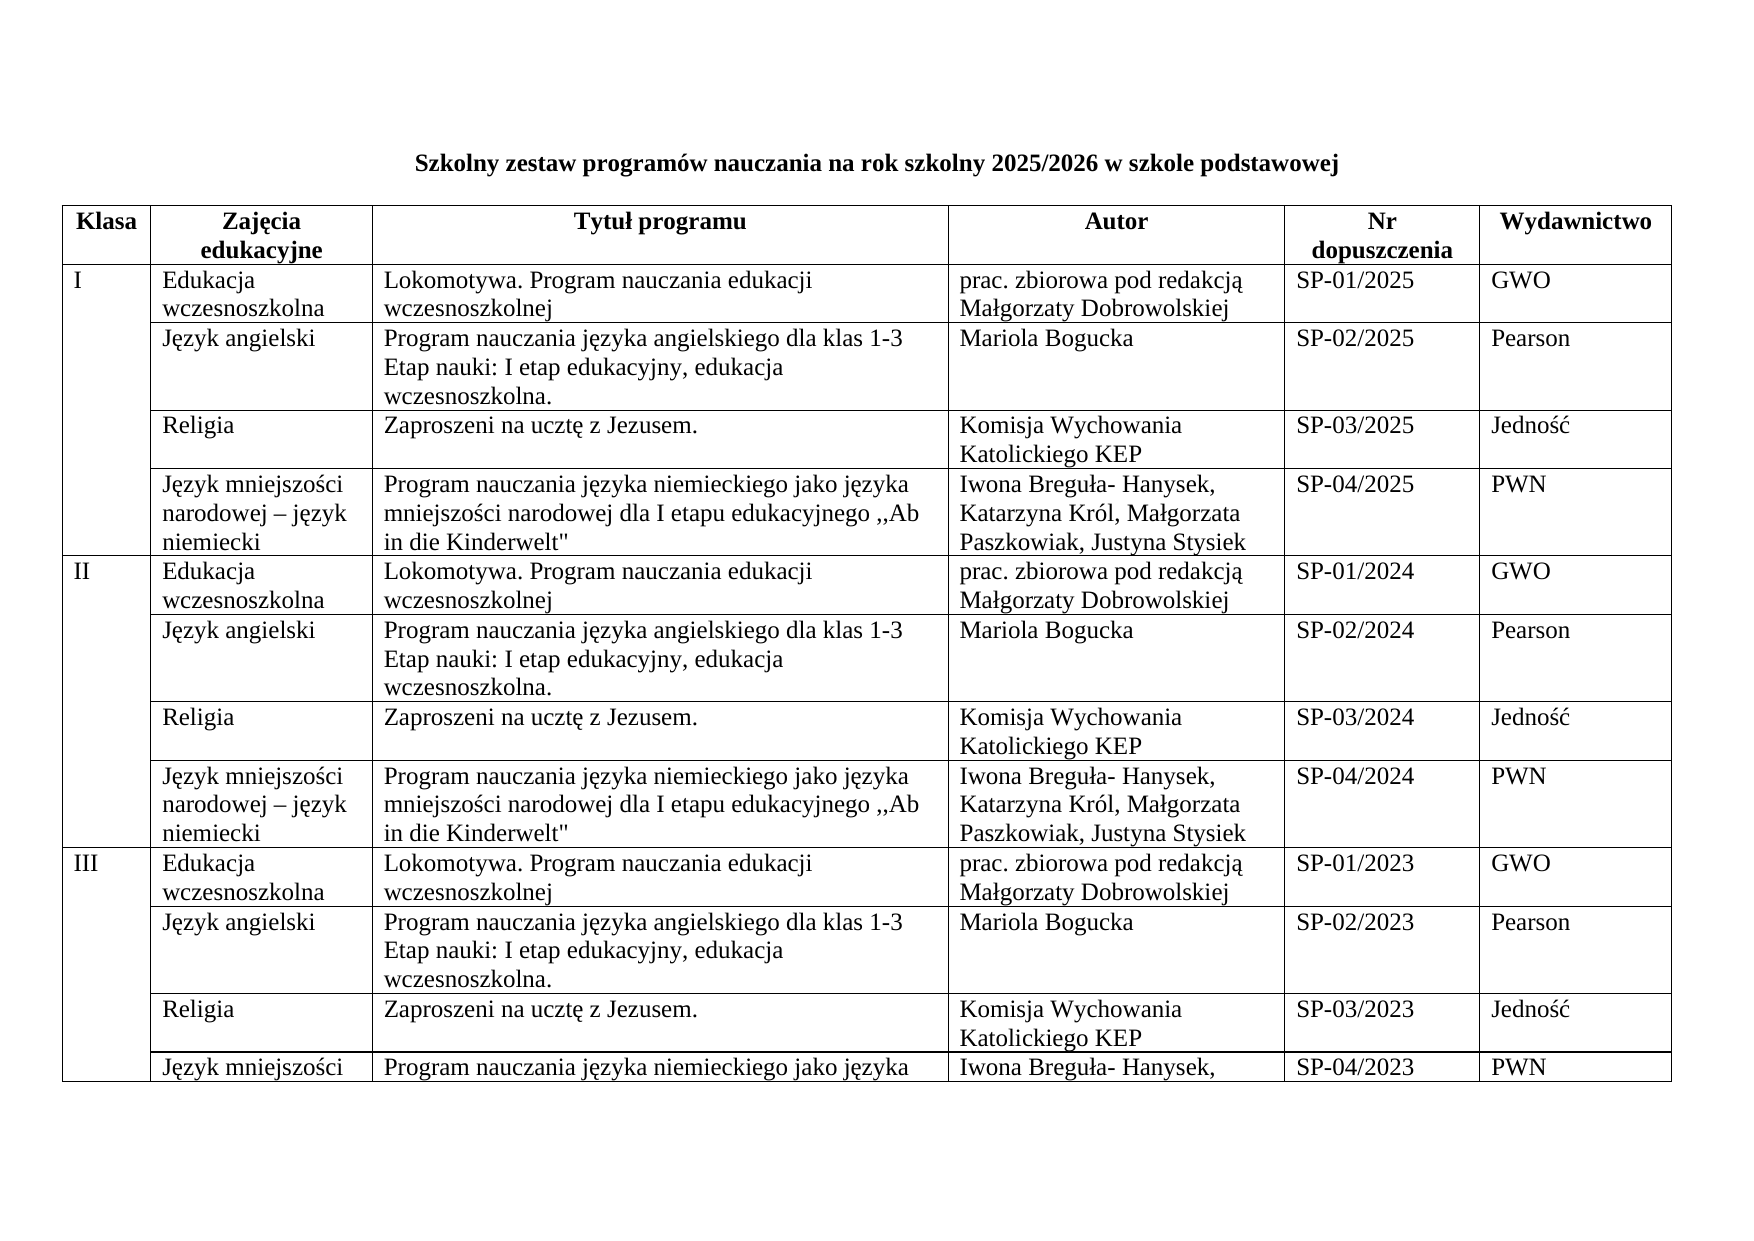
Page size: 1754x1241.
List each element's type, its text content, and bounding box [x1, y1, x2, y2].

table_cell Lokomotywa. Program nauczania edukacji wczesnoszkolnej [373, 556, 948, 614]
table_header Wydawnictwo [1480, 206, 1671, 264]
table_cell Zaproszeni na ucztę z Jezusem. [373, 994, 948, 1051]
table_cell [151, 1053, 372, 1081]
table_cell SP-01/2023 [1285, 848, 1479, 906]
table_cell prac. zbiorowa pod redakcją Małgorzaty Dobrowolskiej [949, 556, 1284, 614]
table_cell Język mniejszości narodowej – język niemiecki [151, 761, 372, 847]
table_cell Mariola Bogucka [949, 907, 1284, 993]
table_cell Język angielski [151, 907, 372, 993]
table_cell SP-02/2025 [1285, 323, 1479, 409]
table_cell Program nauczania języka angielskiego dla klas 1-3 Etap nauki: I etap edukacyjny, edukacja wczesnoszkolna. [373, 615, 948, 701]
table_cell SP-01/2024 [1285, 556, 1479, 614]
table_cell Edukacja wczesnoszkolna [151, 556, 372, 614]
table_cell Religia [151, 702, 372, 760]
table_cell prac. zbiorowa pod redakcją Małgorzaty Dobrowolskiej [949, 848, 1284, 906]
table_cell Zaproszeni na ucztę z Jezusem. [373, 411, 948, 468]
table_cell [373, 1053, 948, 1081]
table_cell Komisja Wychowania Katolickiego KEP [949, 994, 1284, 1051]
table_cell GWO [1480, 556, 1671, 614]
table_cell Pearson [1480, 615, 1671, 701]
table_cell Lokomotywa. Program nauczania edukacji wczesnoszkolnej [373, 848, 948, 906]
table_cell GWO [1480, 265, 1671, 322]
table_cell SP-04/2024 [1285, 761, 1479, 847]
table_cell Edukacja wczesnoszkolna [151, 265, 372, 322]
table_cell SP-01/2025 [1285, 265, 1479, 322]
table_cell Religia [151, 411, 372, 468]
table_cell III [63, 848, 150, 1081]
table_cell II [63, 556, 150, 847]
table_cell Komisja Wychowania Katolickiego KEP [949, 702, 1284, 760]
table_cell Mariola Bogucka [949, 323, 1284, 409]
table_cell Język mniejszości narodowej – język niemiecki [151, 469, 372, 555]
table_cell SP-03/2025 [1285, 411, 1479, 468]
table_header Nr dopuszczenia [1285, 206, 1479, 264]
table_cell Program nauczania języka angielskiego dla klas 1-3 Etap nauki: I etap edukacyjny, edukacja wczesnoszkolna. [373, 323, 948, 409]
table_cell SP-03/2024 [1285, 702, 1479, 760]
table_cell SP-03/2023 [1285, 994, 1479, 1051]
table_cell Program nauczania języka angielskiego dla klas 1-3 Etap nauki: I etap edukacyjny, edukacja wczesnoszkolna. [373, 907, 948, 993]
table_cell PWN [1480, 469, 1671, 555]
table_cell Lokomotywa. Program nauczania edukacji wczesnoszkolnej [373, 265, 948, 322]
table_cell I [63, 265, 150, 555]
table_cell Program nauczania języka niemieckiego jako języka mniejszości narodowej dla I etapu edukacyjnego ,,Ab in die Kinderwelt" [373, 761, 948, 847]
text Szkolny zestaw programów nauczania na rok szkolny 2025/2026 w szkole podstawowej [148, 148, 1606, 176]
table_cell Zaproszeni na ucztę z Jezusem. [373, 702, 948, 760]
table_cell SP-04/2025 [1285, 469, 1479, 555]
table_cell Jedność [1480, 411, 1671, 468]
table_cell Język angielski [151, 615, 372, 701]
table_cell PWN [1480, 761, 1671, 847]
table_cell Program nauczania języka niemieckiego jako języka mniejszości narodowej dla I etapu edukacyjnego ,,Ab in die Kinderwelt" [373, 469, 948, 555]
table_cell SP-02/2023 [1285, 907, 1479, 993]
table_cell GWO [1480, 848, 1671, 906]
table_cell Pearson [1480, 323, 1671, 409]
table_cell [949, 1053, 1284, 1081]
table_header Autor [949, 206, 1284, 264]
table_cell Jedność [1480, 702, 1671, 760]
table_cell Pearson [1480, 907, 1671, 993]
table_header Tytuł programu [373, 206, 948, 264]
table_cell SP-02/2024 [1285, 615, 1479, 701]
table_header Klasa [63, 206, 150, 264]
table_cell Komisja Wychowania Katolickiego KEP [949, 411, 1284, 468]
table_cell SP-04/2023 [1285, 1053, 1479, 1081]
table_cell PWN [1480, 1053, 1671, 1081]
table_cell Mariola Bogucka [949, 615, 1284, 701]
table_cell Edukacja wczesnoszkolna [151, 848, 372, 906]
table_cell Iwona Breguła- Hanysek, Katarzyna Król, Małgorzata Paszkowiak, Justyna Stysiek [949, 761, 1284, 847]
table_cell Język angielski [151, 323, 372, 409]
table_cell Iwona Breguła- Hanysek, Katarzyna Król, Małgorzata Paszkowiak, Justyna Stysiek [949, 469, 1284, 555]
table_header Zajęcia edukacyjne [151, 206, 372, 264]
table_cell Jedność [1480, 994, 1671, 1051]
table_cell prac. zbiorowa pod redakcją Małgorzaty Dobrowolskiej [949, 265, 1284, 322]
table_cell Religia [151, 994, 372, 1051]
